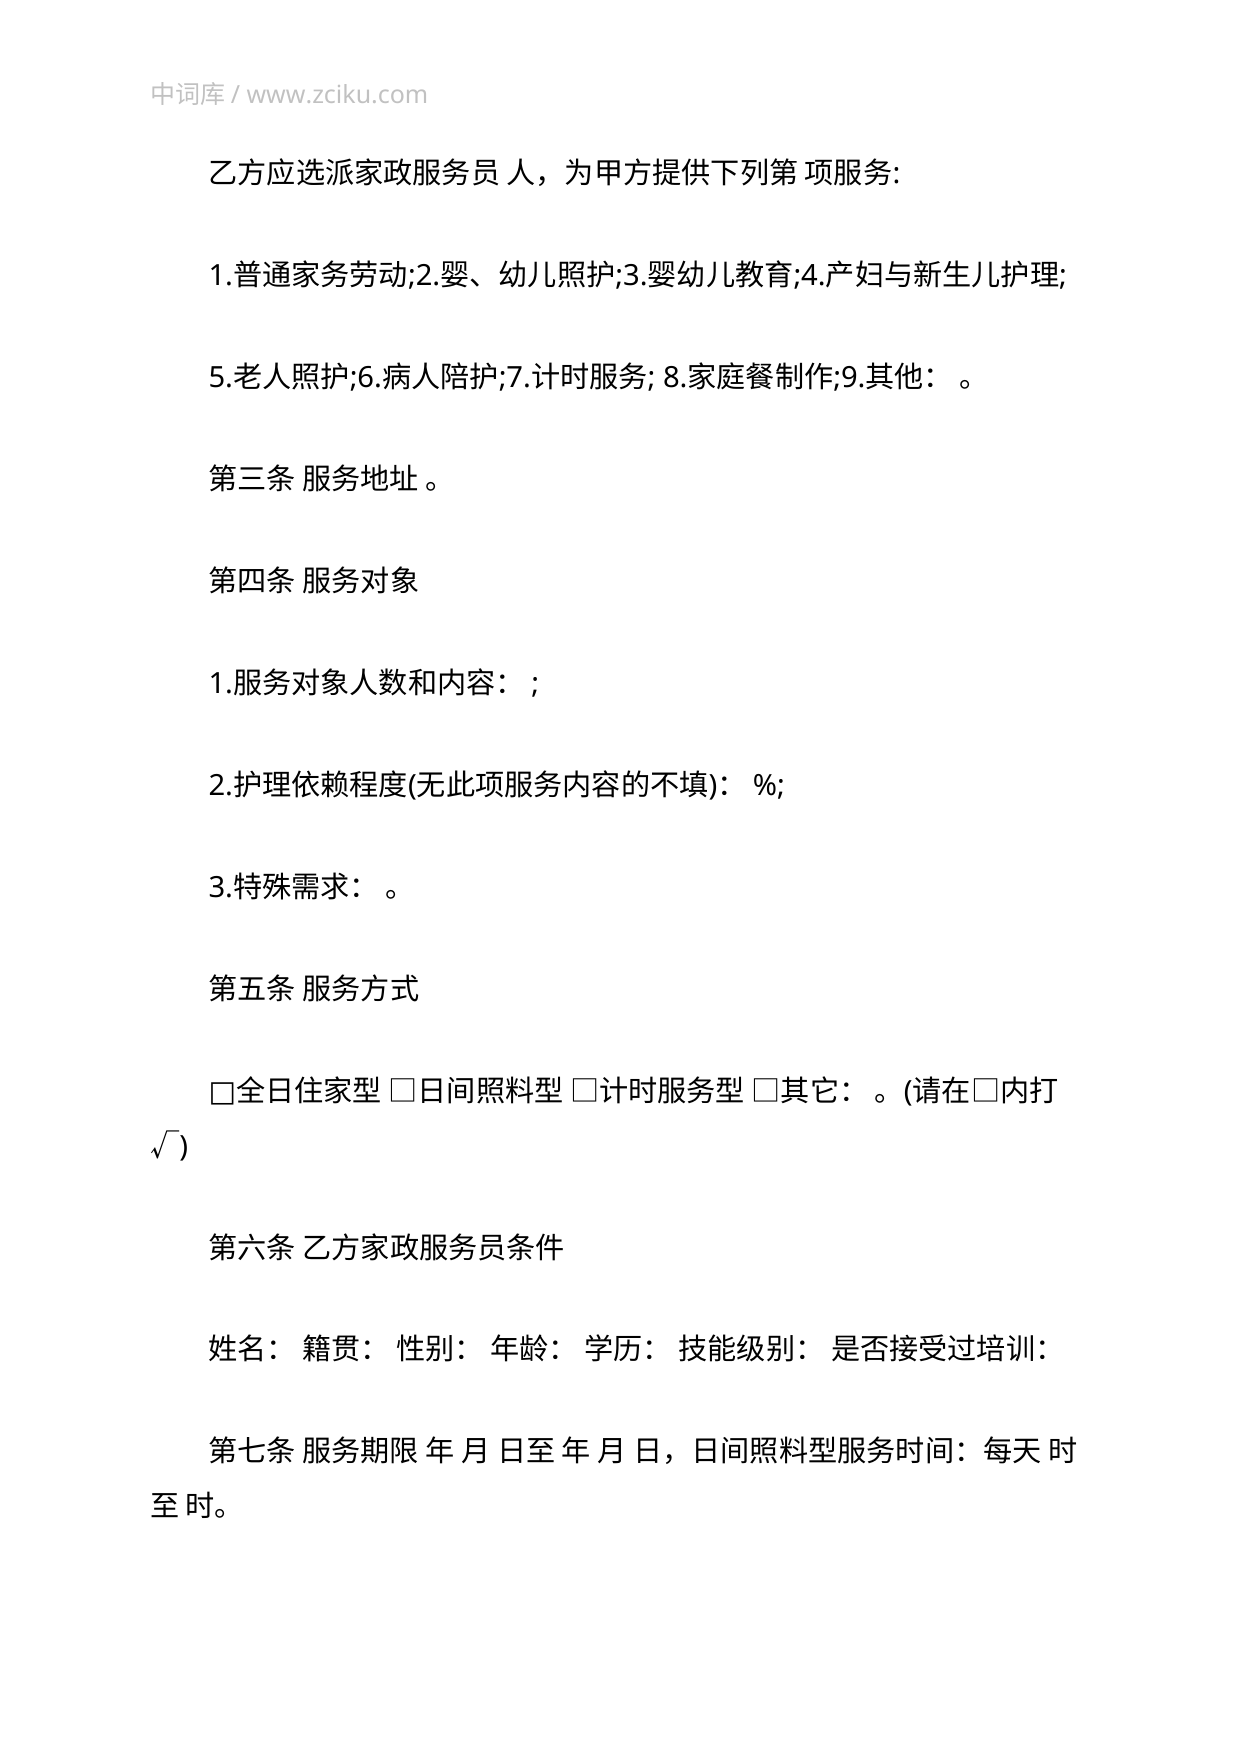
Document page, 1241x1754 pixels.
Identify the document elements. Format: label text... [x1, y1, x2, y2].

text 1.普通家务劳动;2.婴、幼儿照护;3.婴幼儿教育;4.产妇与新生儿护理; [150, 252, 1090, 294]
text 2.护理依赖程度(无此项服务内容的不填)： %; [150, 761, 1090, 804]
text 3.特殊需求： 。 [150, 863, 1090, 906]
text □全日住家型 □日间照料型 □计时服务型 □其它： 。(请在□内打√) [150, 1067, 1090, 1164]
text 乙方应选派家政服务员 人，为甲方提供下列第 项服务: [150, 150, 1090, 192]
text 第七条 服务期限 年 月 日至 年 月 日，日间照料型服务时间：每天 时至 时。 [150, 1428, 1090, 1525]
text 1.服务对象人数和内容： ; [150, 659, 1090, 702]
text 5.老人照护;6.病人陪护;7.计时服务; 8.家庭餐制作;9.其他： 。 [150, 354, 1090, 396]
text 第三条 服务地址 。 [150, 456, 1090, 498]
text 第四条 服务对象 [150, 558, 1090, 600]
text 第五条 服务方式 [150, 965, 1090, 1008]
text 姓名： 籍贯： 性别： 年龄： 学历： 技能级别： 是否接受过培训： [150, 1326, 1090, 1368]
text 第六条 乙方家政服务员条件 [150, 1224, 1090, 1266]
